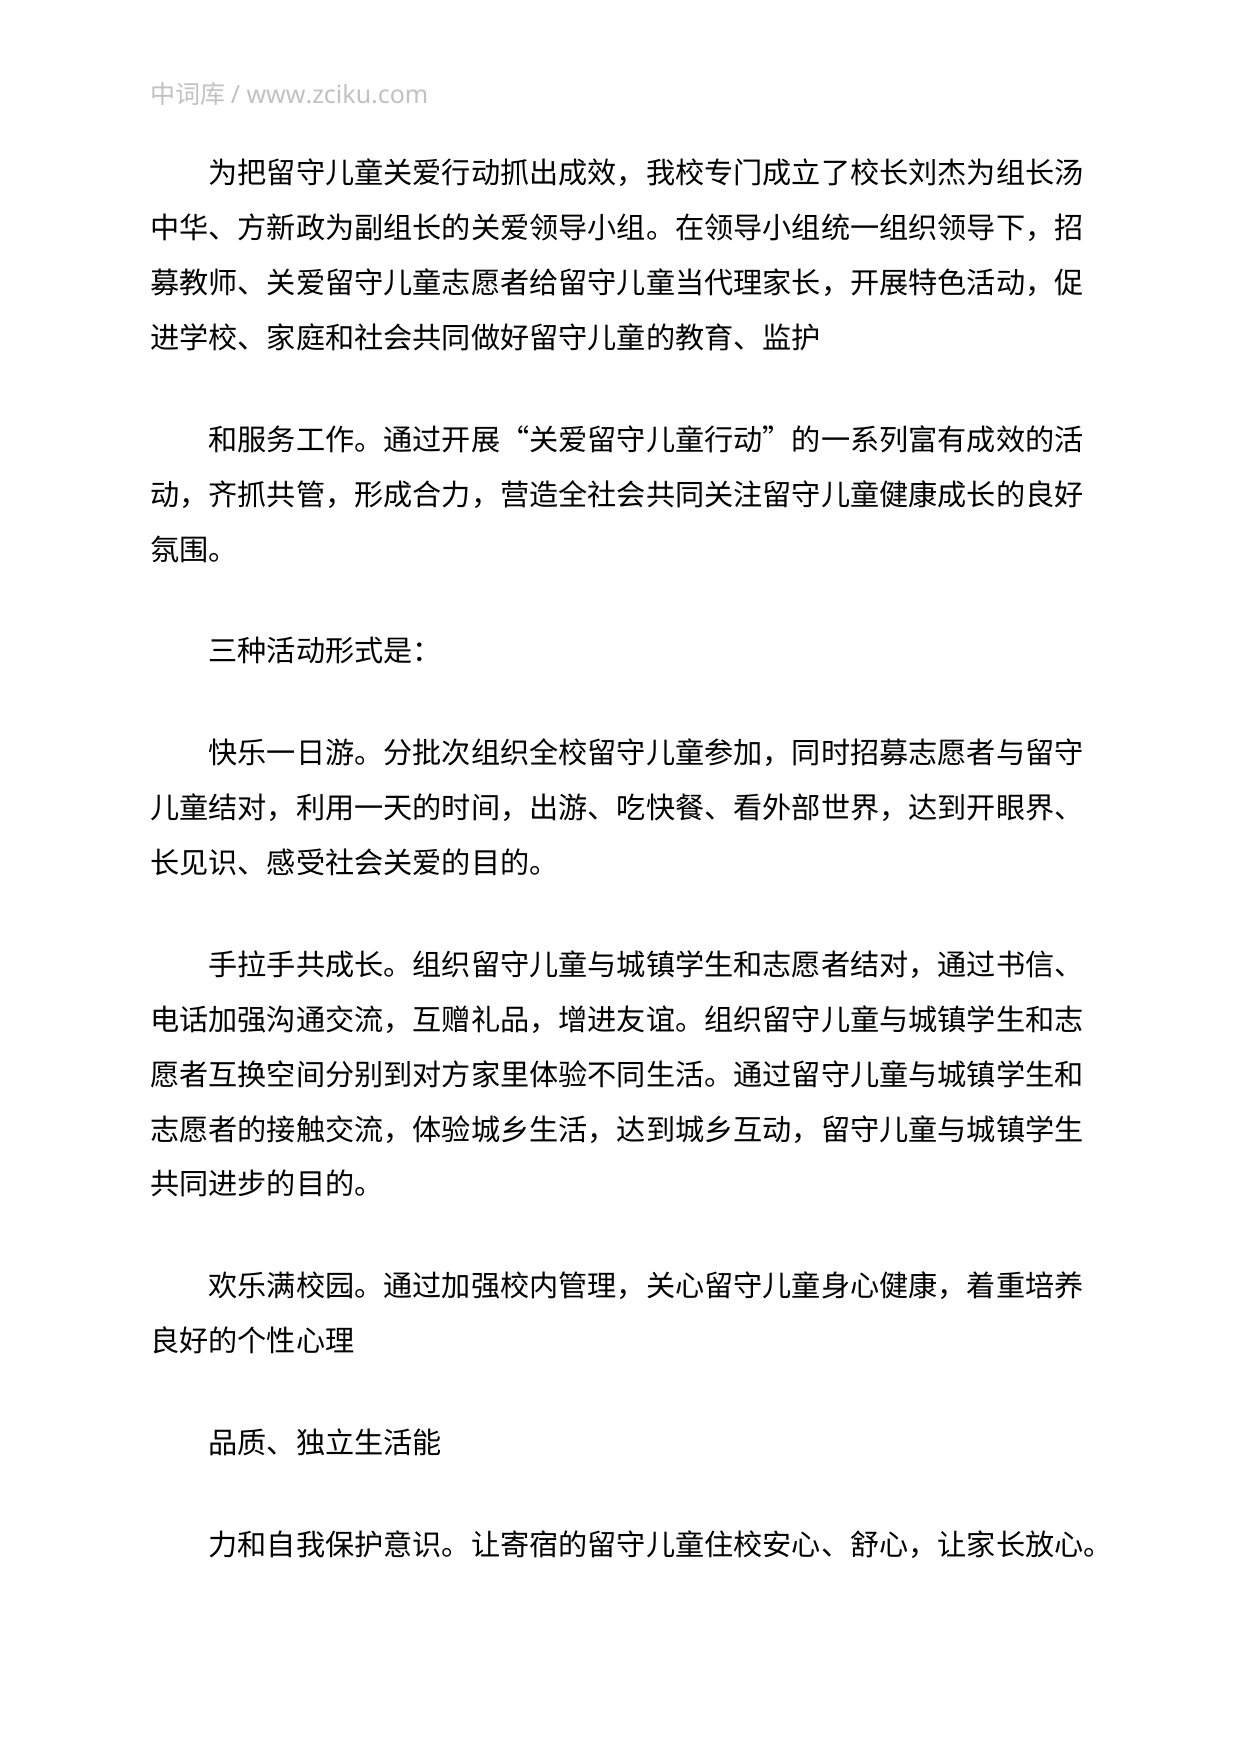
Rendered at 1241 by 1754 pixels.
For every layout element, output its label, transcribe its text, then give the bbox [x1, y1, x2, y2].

text 品质、独立生活能 [150, 1419, 1090, 1462]
text 欢乐满校园。通过加强校内管理，关心留守儿童身心健康，着重培养良好的个性心理 [150, 1263, 1090, 1360]
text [150, 1521, 1090, 1563]
text 三种活动形式是： [150, 628, 1090, 670]
text 手拉手共成长。组织留守儿童与城镇学生和志愿者结对，通过书信、电话加强沟通交流，互赠礼品，增进友谊。组织留守儿童与城镇学生和志愿者互换空间分别到对方家里体验不同生活。通过留守儿童与城镇学生和志愿者的接触交流，体验城乡生活，达到城乡互动，留守儿童与城镇学生共同进步的目的。 [150, 941, 1090, 1203]
text 和服务工作。通过开展“关爱留守儿童行动”的一系列富有成效的活动，齐抓共管，形成合力，营造全社会共同关注留守儿童健康成长的良好氛围。 [150, 416, 1090, 568]
text 为把留守儿童关爱行动抓出成效，我校专门成立了校长刘杰为组长汤中华、方新政为副组长的关爱领导小组。在领导小组统一组织领导下，招募教师、关爱留守儿童志愿者给留守儿童当代理家长，开展特色活动，促进学校、家庭和社会共同做好留守儿童的教育、监护 [150, 150, 1090, 357]
text 快乐一日游。分批次组织全校留守儿童参加，同时招募志愿者与留守儿童结对，利用一天的时间，出游、吃快餐、看外部世界，达到开眼界、长见识、感受社会关爱的目的。 [150, 730, 1090, 882]
